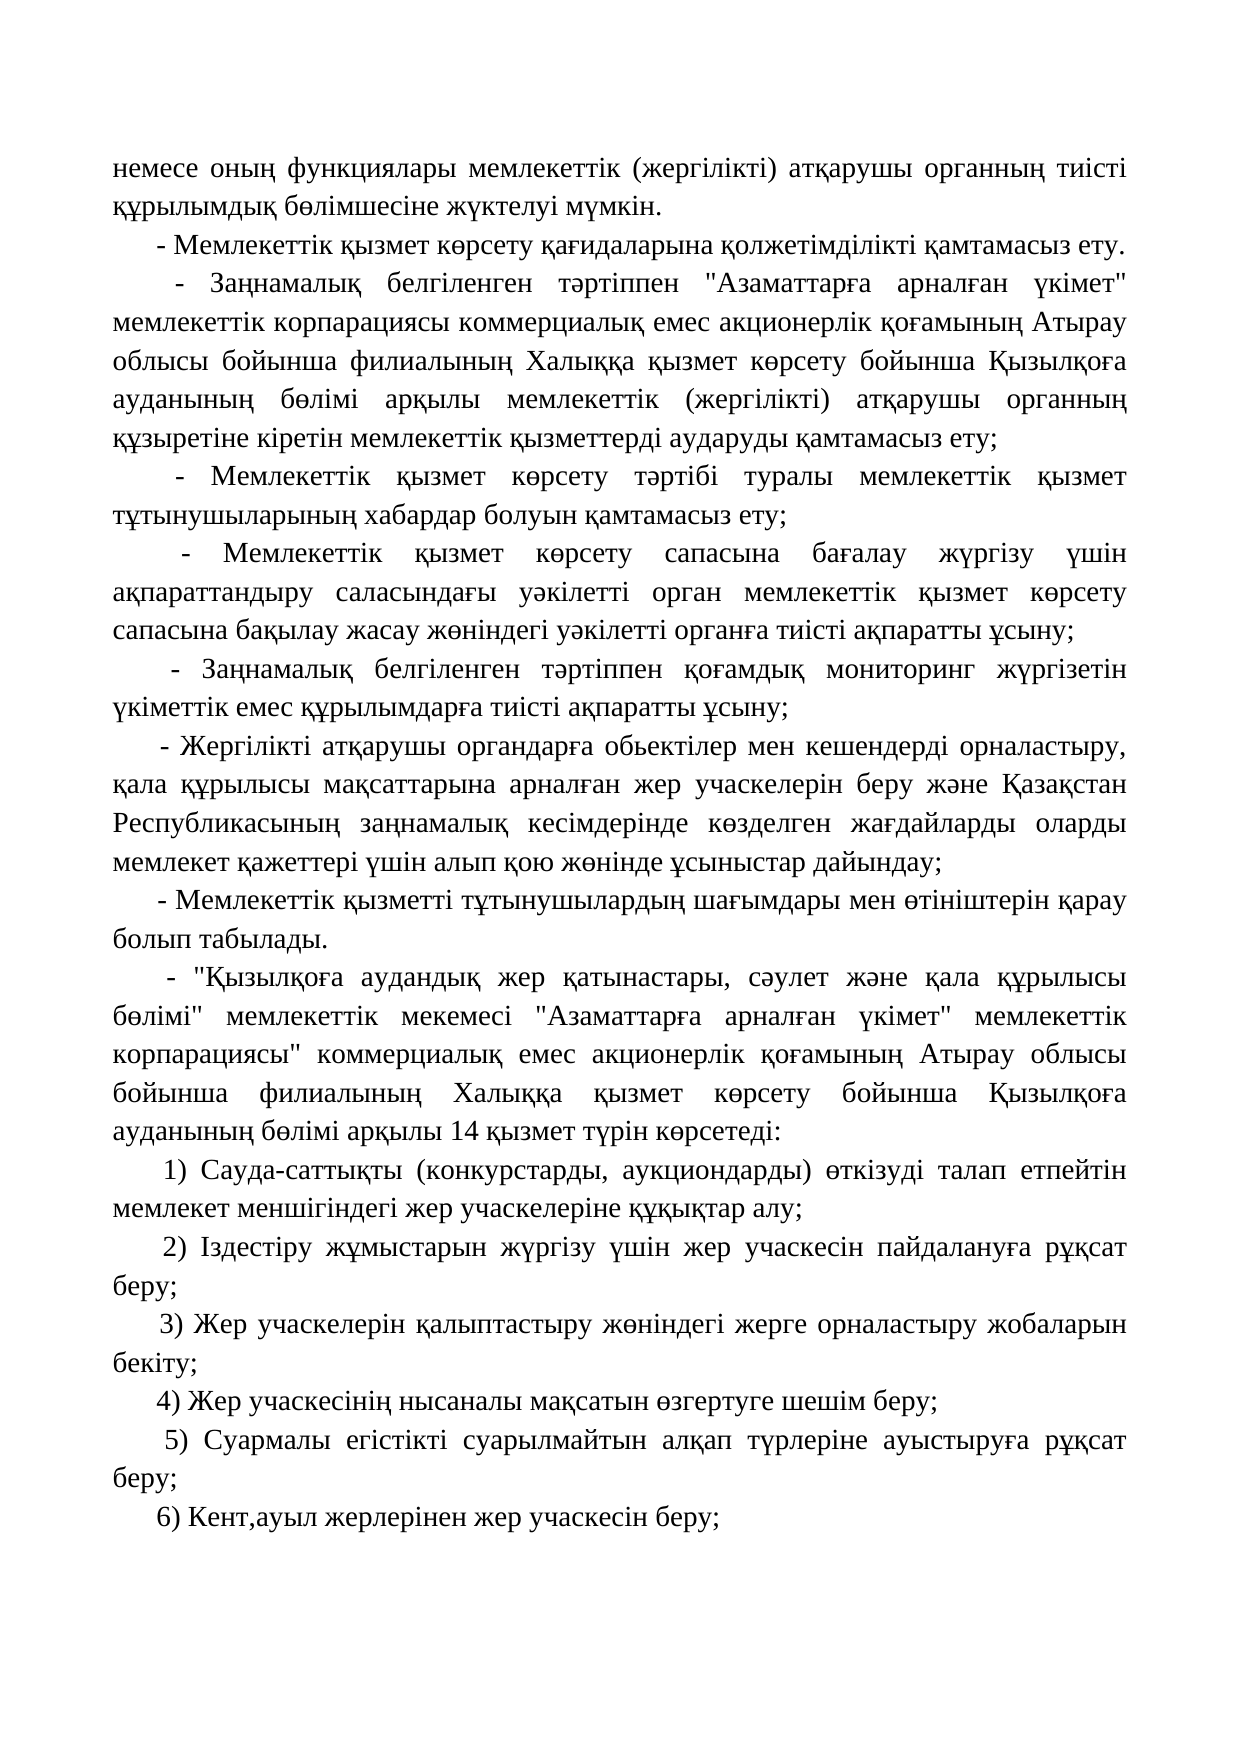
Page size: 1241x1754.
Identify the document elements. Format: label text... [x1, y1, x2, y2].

text - Жергілікті атқарушы органдарға обьектілер мен кешендерді орналастыру, қала құрылысы мақсаттарына арналған жер учаскелерін беру және Қазақстан Республикасының заңнамалық кесімдерінде көзделген жағдайларды оларды мемлекет қажеттері үшін алып қою жөнінде ұсыныстар дайындау; [112, 728, 1128, 877]
text - Мемлекеттік қызмет көрсету қағидаларына қолжетімділікті қамтамасыз ету. [112, 227, 1128, 261]
text 2) Іздестіру жұмыстарын жүргізу үшін жер учаскесін пайдалануға рұқсат беру; [112, 1229, 1128, 1301]
text 4) Жер учаскесінің нысаналы мақсатын өзгертуге шешім беру; [112, 1383, 1128, 1417]
text - Мемлекеттік қызмет көрсету тәртібі туралы мемлекеттік қызмет тұтынушыларының хабардар болуын қамтамасыз ету; [112, 458, 1128, 530]
text 3) Жер учаскелерін қалыптастыру жөніндегі жерге орналастыру жобаларын бекіту; [112, 1306, 1128, 1378]
text - Мемлекеттік қызмет көрсету сапасына бағалау жүргізу үшін ақпараттандыру саласындағы уәкілетті орган мемлекеттік қызмет көрсету сапасына бақылау жасау жөніндегі уәкілетті органға тиісті ақпаратты ұсыну; [112, 535, 1128, 646]
text - Заңнамалық белгіленген тәртіппен "Азаматтарға арналған үкімет" мемлекеттік корпарациясы коммерциалық емес акционерлік қоғамының Атырау облысы бойынша филиалының Халыққа қызмет көрсету бойынша Қызылқоға ауданының бөлімі арқылы мемлекеттік (жергілікті) атқарушы органның құзыретіне кіретін мемлекеттік қызметтерді аударуды қамтамасыз ету; [112, 266, 1128, 453]
text - "Қызылқоға аудандық жер қатынастары, сәулет және қала құрылысы бөлімі" мемлекеттік мекемесі "Азаматтарға арналған үкімет" мемлекеттік корпарациясы" коммерциалық емес акционерлік қоғамының Атырау облысы бойынша филиалының Халыққа қызмет көрсету бойынша Қызылқоға ауданының бөлімі арқылы 14 қызмет түрін көрсетеді: [112, 959, 1128, 1147]
text - Мемлекеттік қызметті тұтынушылардың шағымдары мен өтініштерін қарау болып табылады. [112, 882, 1128, 954]
text 6) Кент,ауыл жерлерінен жер учаскесін беру; [112, 1499, 1128, 1532]
text - Заңнамалық белгіленген тәртіппен қоғамдық мониторинг жүргізетін үкіметтік емес құрылымдарға тиісті ақпаратты ұсыну; [112, 651, 1128, 723]
text 5) Суармалы егістікті суарылмайтын алқап түрлеріне ауыстыруға рұқсат беру; [112, 1422, 1128, 1494]
text 1) Сауда-саттықты (конкурстарды, аукциондарды) өткізуді талап етпейтін мемлекет меншігіндегі жер учаскелеріне құқықтар алу; [112, 1152, 1128, 1224]
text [112, 150, 1128, 222]
